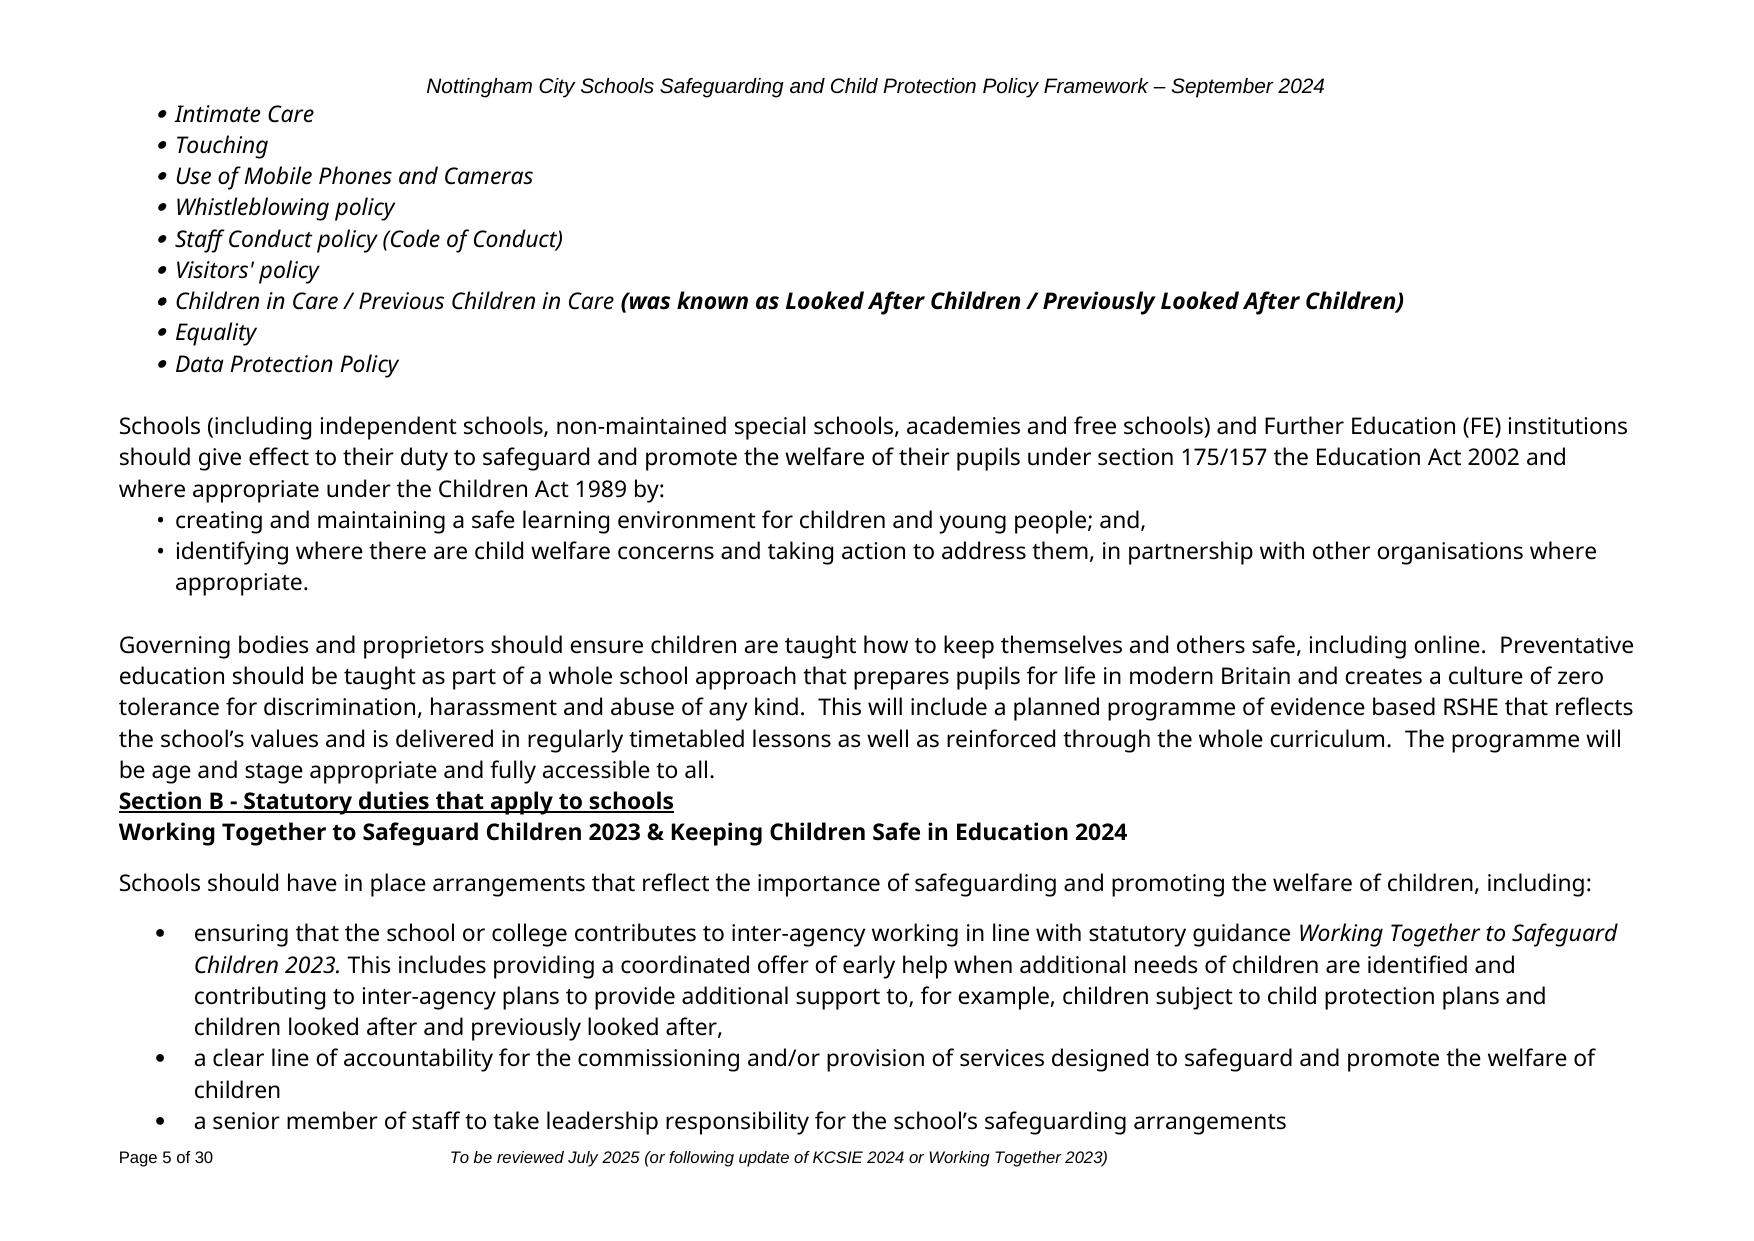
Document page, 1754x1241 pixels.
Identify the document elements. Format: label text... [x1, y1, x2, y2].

list a senior member of staff to take leadership responsibility for the school’s safeguarding arrangements [156, 1105, 1635, 1136]
list Visitors' policy [156, 254, 1635, 285]
list a clear line of accountability for the commissioning and/or provision of services designed to safeguard and promote the welfare of children [156, 1042, 1635, 1105]
list Intimate Care [156, 97, 1635, 129]
text Governing bodies and proprietors should ensure children are taught how to keep themselves and others safe, including online. Preventative education should be taught as part of a whole school approach that prepares pupils for life in modern Britain and creates a culture of zero tolerance for discrimination, harassment and abuse of any kind. This will include a planned programme of evidence based RSHE that reflects the school’s values and is delivered in regularly timetabled lessons as well as reinforced through the whole curriculum. The programme will be age and stage appropriate and fully accessible to all. [118, 629, 1635, 785]
list identifying where there are child welfare concerns and taking action to address them, in partnership with other organisations where appropriate. [156, 535, 1635, 597]
list Data Protection Policy [156, 347, 1635, 379]
list Equality [156, 316, 1635, 347]
list Touching [156, 129, 1635, 160]
subtitle Section B - Statutory duties that apply to schools [118, 785, 1635, 816]
list Children in Care / Previous Children in Care (was known as Looked After Children / Previously Looked After Children) [156, 285, 1635, 316]
text Schools (including independent schools, non-maintained special schools, academies and free schools) and Further Education (FE) institutions should give effect to their duty to safeguard and promote the welfare of their pupils under section 175/157 the Education Act 2002 and where appropriate under the Children Act 1989 by: [118, 410, 1635, 504]
list Use of Mobile Phones and Cameras [156, 160, 1635, 191]
list creating and maintaining a safe learning environment for children and young people; and, [156, 504, 1635, 535]
text Schools should have in place arrangements that reflect the importance of safeguarding and promoting the welfare of children, including: [118, 867, 1635, 898]
text Working Together to Safeguard Children 2023 & Keeping Children Safe in Education 2024 [118, 816, 1635, 847]
list Staff Conduct policy (Code of Conduct) [156, 222, 1635, 254]
list ensuring that the school or college contributes to inter-agency working in line with statutory guidance Working Together to Safeguard Children 2023. This includes providing a coordinated offer of early help when additional needs of children are identified and contributing to inter-agency plans to provide additional support to, for example, children subject to child protection plans and children looked after and previously looked after, [156, 917, 1635, 1042]
list Whistleblowing policy [156, 191, 1635, 222]
